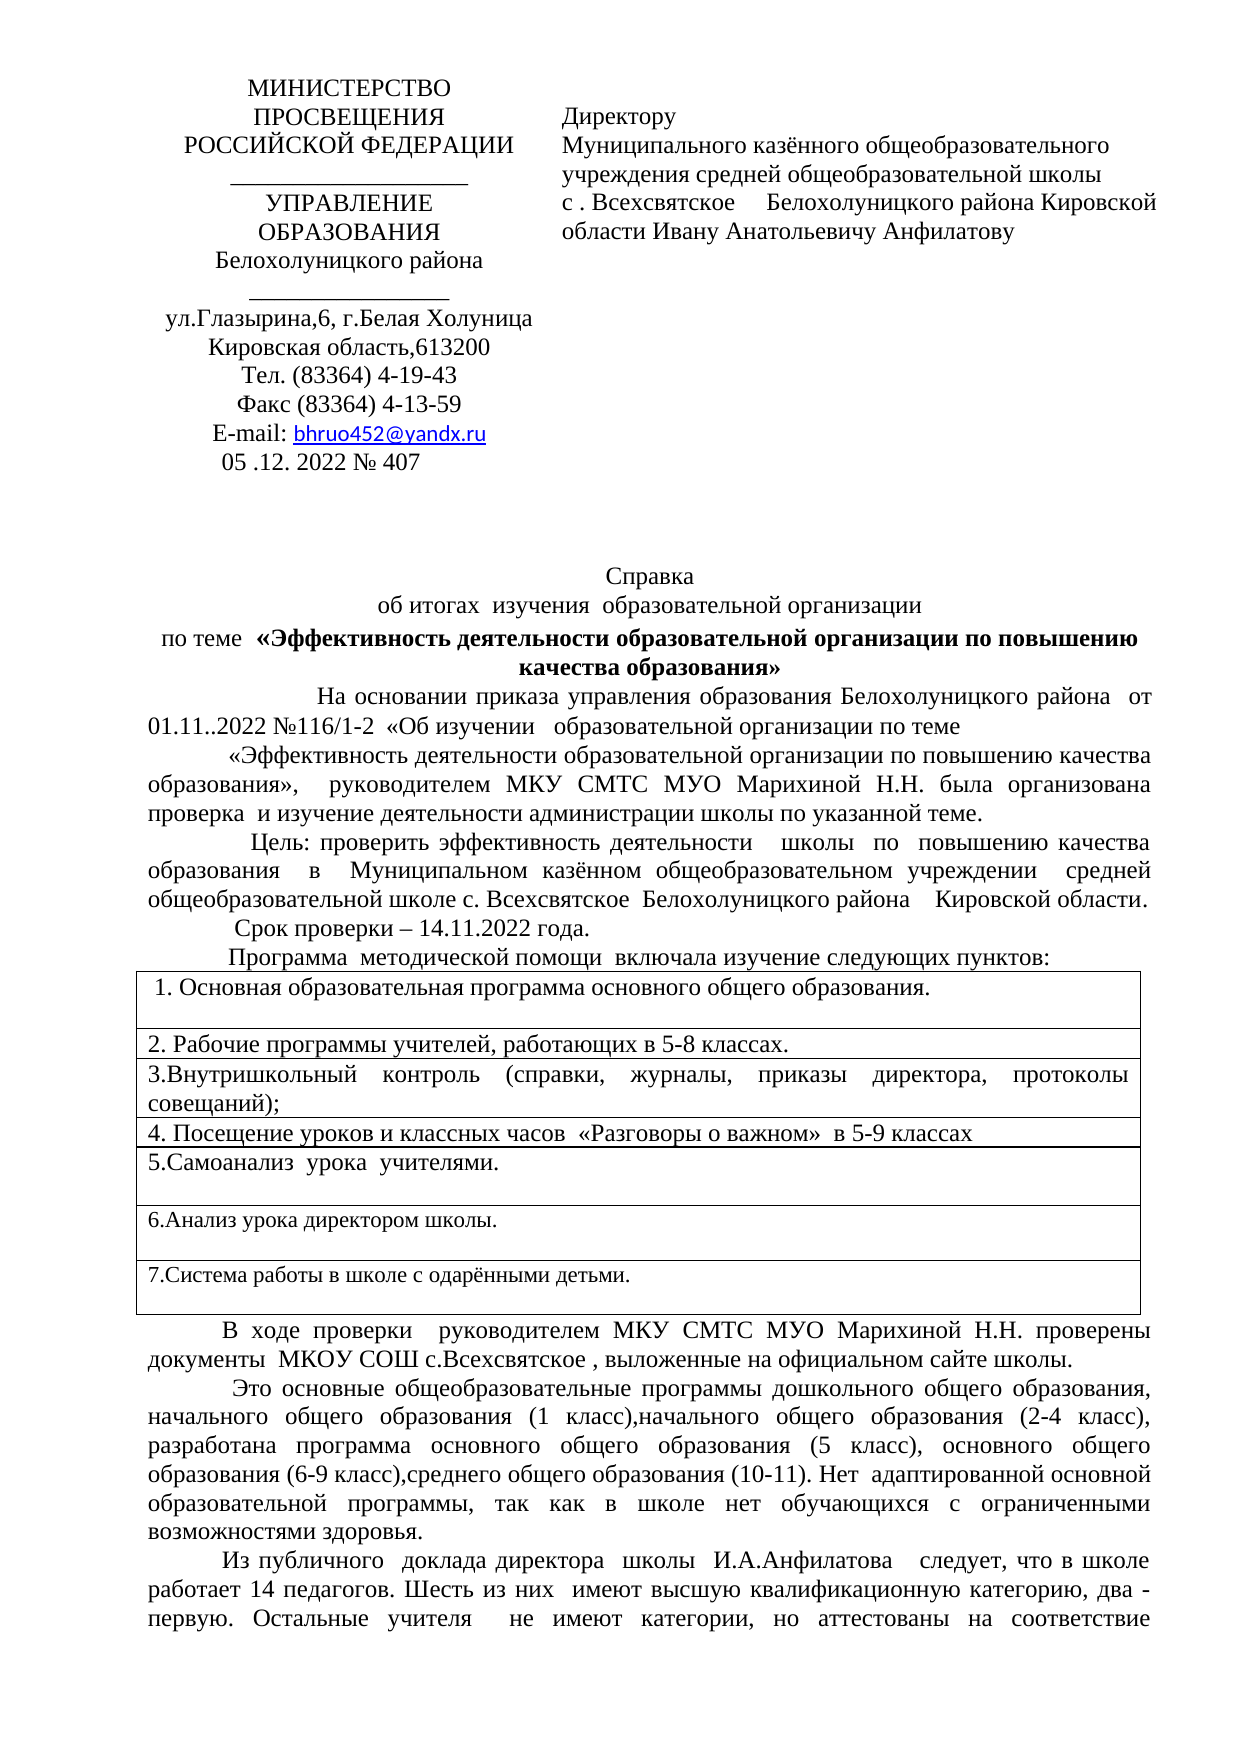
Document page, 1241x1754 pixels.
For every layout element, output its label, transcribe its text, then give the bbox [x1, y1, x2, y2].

text Срок проверки – 14.11.2022 года. [148, 913, 1152, 942]
table_header 1. Основная образовательная программа основного общего образования. [137, 972, 1140, 1028]
text об итогах изучения образовательной организации [148, 590, 1152, 619]
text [148, 1545, 1152, 1631]
table_cell 4. Посещение уроков и классных часов «Разговоры о важном» в 5-9 классах [137, 1118, 1140, 1146]
text На основании приказа управления образования Белохолуницкого района от 01.11..2022 №116/1-2 «Об изучении образовательной организации по теме [148, 681, 1152, 741]
table_header Директору Муниципального казённого общеобразовательного учреждения средней общеобразовательной школы с . Всехсвятское Белохолуницкого района Кировской области Ивану Анатольевичу Анфилатову [550, 73, 1218, 533]
table_cell 5.Самоанализ урока учителями. [137, 1148, 1140, 1205]
text Это основные общеобразовательные программы дошкольного общего образования, начального общего образования (1 класс),начального общего образования (2-4 класс), разработана программа основного общего образования (5 класс), основного общего образования (6-9 класс),среднего общего образования (10-11). Нет адаптированной основной образовательной программы, так как в школе нет обучающихся с ограниченными возможностями здоровья. [148, 1373, 1152, 1545]
text Программа методической помощи включала изучение следующих пунктов: [148, 942, 1152, 971]
table_cell 6.Анализ урока директором школы. [137, 1206, 1140, 1260]
table_cell 2. Рабочие программы учителей, работающих в 5-8 классах. [137, 1029, 1140, 1058]
text Справка [148, 561, 1152, 590]
table_header МИНИСТЕРСТВО ПРОСВЕЩЕНИЯ РОССИЙСКОЙ ФЕДЕРАЦИИ ___________________ УПРАВЛЕНИЕ ОБРАЗОВАНИЯ Белохолуницкого района ________________ ул.Глазырина,6, г.Белая Холуница Кировская область,613200 Тел. (83364) 4-19-43 Факс (83364) 4-13-59 E-mail: bhruo452@yandx.ru 05 .12. 2022 № 407 [148, 73, 550, 533]
table_cell 7.Система работы в школе с одарёнными детьми. [137, 1261, 1140, 1314]
text В ходе проверки руководителем МКУ СМТС МУО Марихиной Н.Н. проверены документы МКОУ СОШ с.Всехсвятское , выложенные на официальном сайте школы. [148, 1315, 1152, 1373]
table_cell 3.Внутришкольный контроль (справки, журналы, приказы директора, протоколы совещаний); [137, 1059, 1140, 1117]
text Цель: проверить эффективность деятельности школы по повышению качества образования в Муниципальном казённом общеобразовательном учреждении средней общеобразовательной школе с. Всехсвятское Белохолуницкого района Кировской области. [148, 827, 1152, 913]
text «Эффективность деятельности образовательной организации по повышению качества образования», руководителем МКУ СМТС МУО Марихиной Н.Н. была организована проверка и изучение деятельности администрации школы по указанной теме. [148, 741, 1152, 827]
text по теме «Эффективность деятельности образовательной организации по повышению качества образования» [148, 619, 1152, 681]
